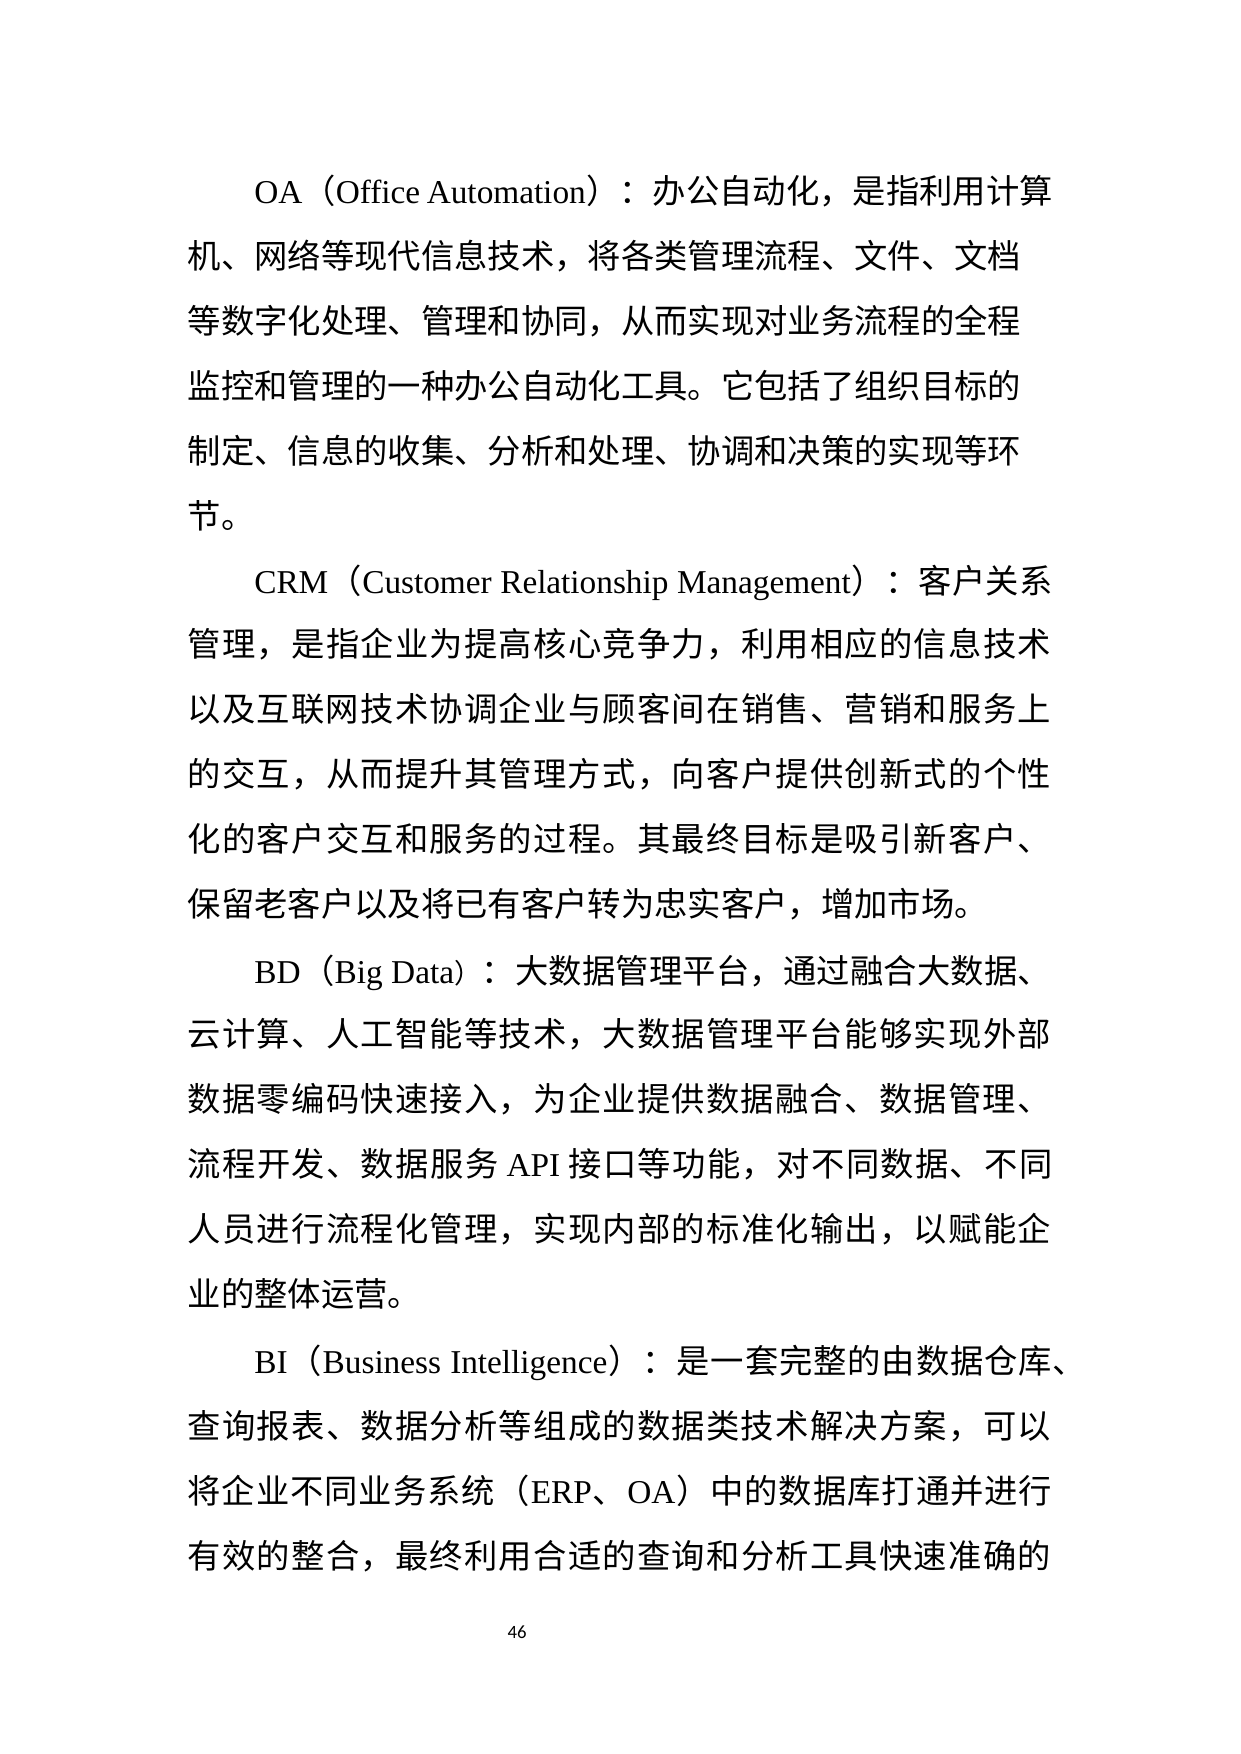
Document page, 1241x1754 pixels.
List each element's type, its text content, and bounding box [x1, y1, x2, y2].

text BD（Big Data）：大数据管理平台，通过融合大数据、云计算、人工智能等技术，大数据管理平台能够实现外部数据零编码快速接入，为企业提供数据融合、数据管理、流程开发、数据服务API接口等功能，对不同数据、不同人员进行流程化管理，实现内部的标准化输出，以赋能企业的整体运营。 [187, 936, 1053, 1326]
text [187, 1326, 1053, 1586]
text OA（Office Automation）：办公自动化，是指利用计算机、网络等现代信息技术，将各类管理流程、文件、文档等数字化处理、管理和协同，从而实现对业务流程的全程监控和管理的一种办公自动化工具。它包括了组织目标的制定、信息的收集、分析和处理、协调和决策的实现等环节。 [187, 156, 1053, 546]
text CRM（Customer Relationship Management）：客户关系管理，是指企业为提高核心竞争力，利用相应的信息技术以及互联网技术协调企业与顾客间在销售、营销和服务上的交互，从而提升其管理方式，向客户提供创新式的个性化的客户交互和服务的过程。其最终目标是吸引新客户、保留老客户以及将已有客户转为忠实客户，增加市场。 [187, 546, 1053, 936]
